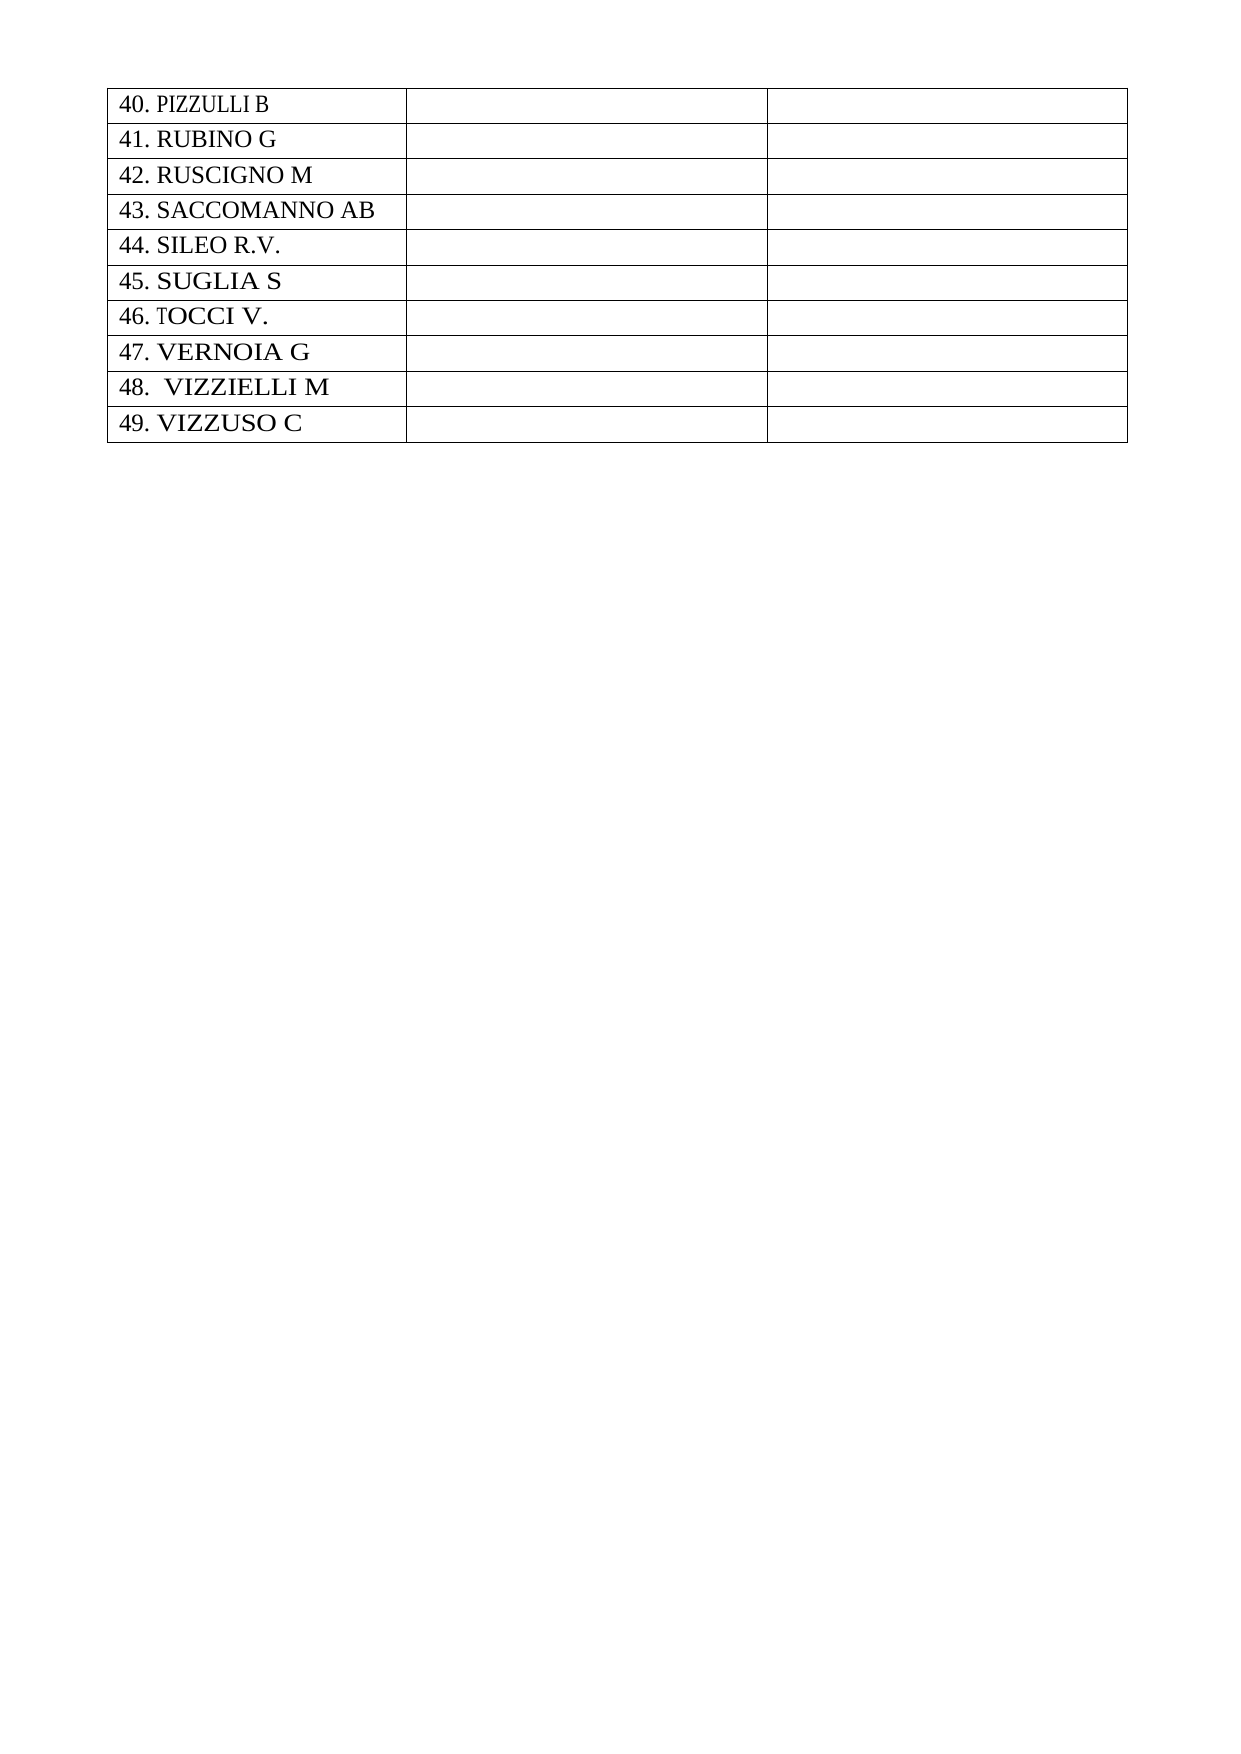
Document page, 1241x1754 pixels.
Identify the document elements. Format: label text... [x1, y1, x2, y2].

table_cell [407, 89, 767, 123]
table_cell [768, 336, 1127, 371]
table_cell [768, 301, 1127, 335]
table_cell TOCCI V. [108, 301, 406, 335]
table_cell VERNOIA G [108, 336, 406, 371]
table_cell SACCOMANNO AB [108, 195, 406, 229]
table_cell VIZZIELLI M [108, 372, 406, 406]
table_cell [407, 266, 767, 300]
table_cell [768, 407, 1127, 442]
table_cell [768, 159, 1127, 194]
table_cell [407, 372, 767, 406]
table_cell RUSCIGNO M [108, 159, 406, 194]
table_cell [768, 195, 1127, 229]
table_cell [768, 266, 1127, 300]
table_cell [407, 336, 767, 371]
table_cell [768, 89, 1127, 123]
table_cell [768, 372, 1127, 406]
table_cell [407, 407, 767, 442]
table_cell [407, 301, 767, 335]
table_cell [768, 230, 1127, 264]
table_cell [407, 124, 767, 158]
table_cell [407, 159, 767, 194]
table_cell [407, 195, 767, 229]
table_cell [768, 124, 1127, 158]
table_cell RUBINO G [108, 124, 406, 158]
table_cell PIZZULLI B [108, 89, 406, 123]
table_cell VIZZUSO C [108, 407, 406, 442]
table_cell [407, 230, 767, 264]
table_cell SUGLIA S [108, 266, 406, 300]
table_cell SILEO R.V. [108, 230, 406, 264]
